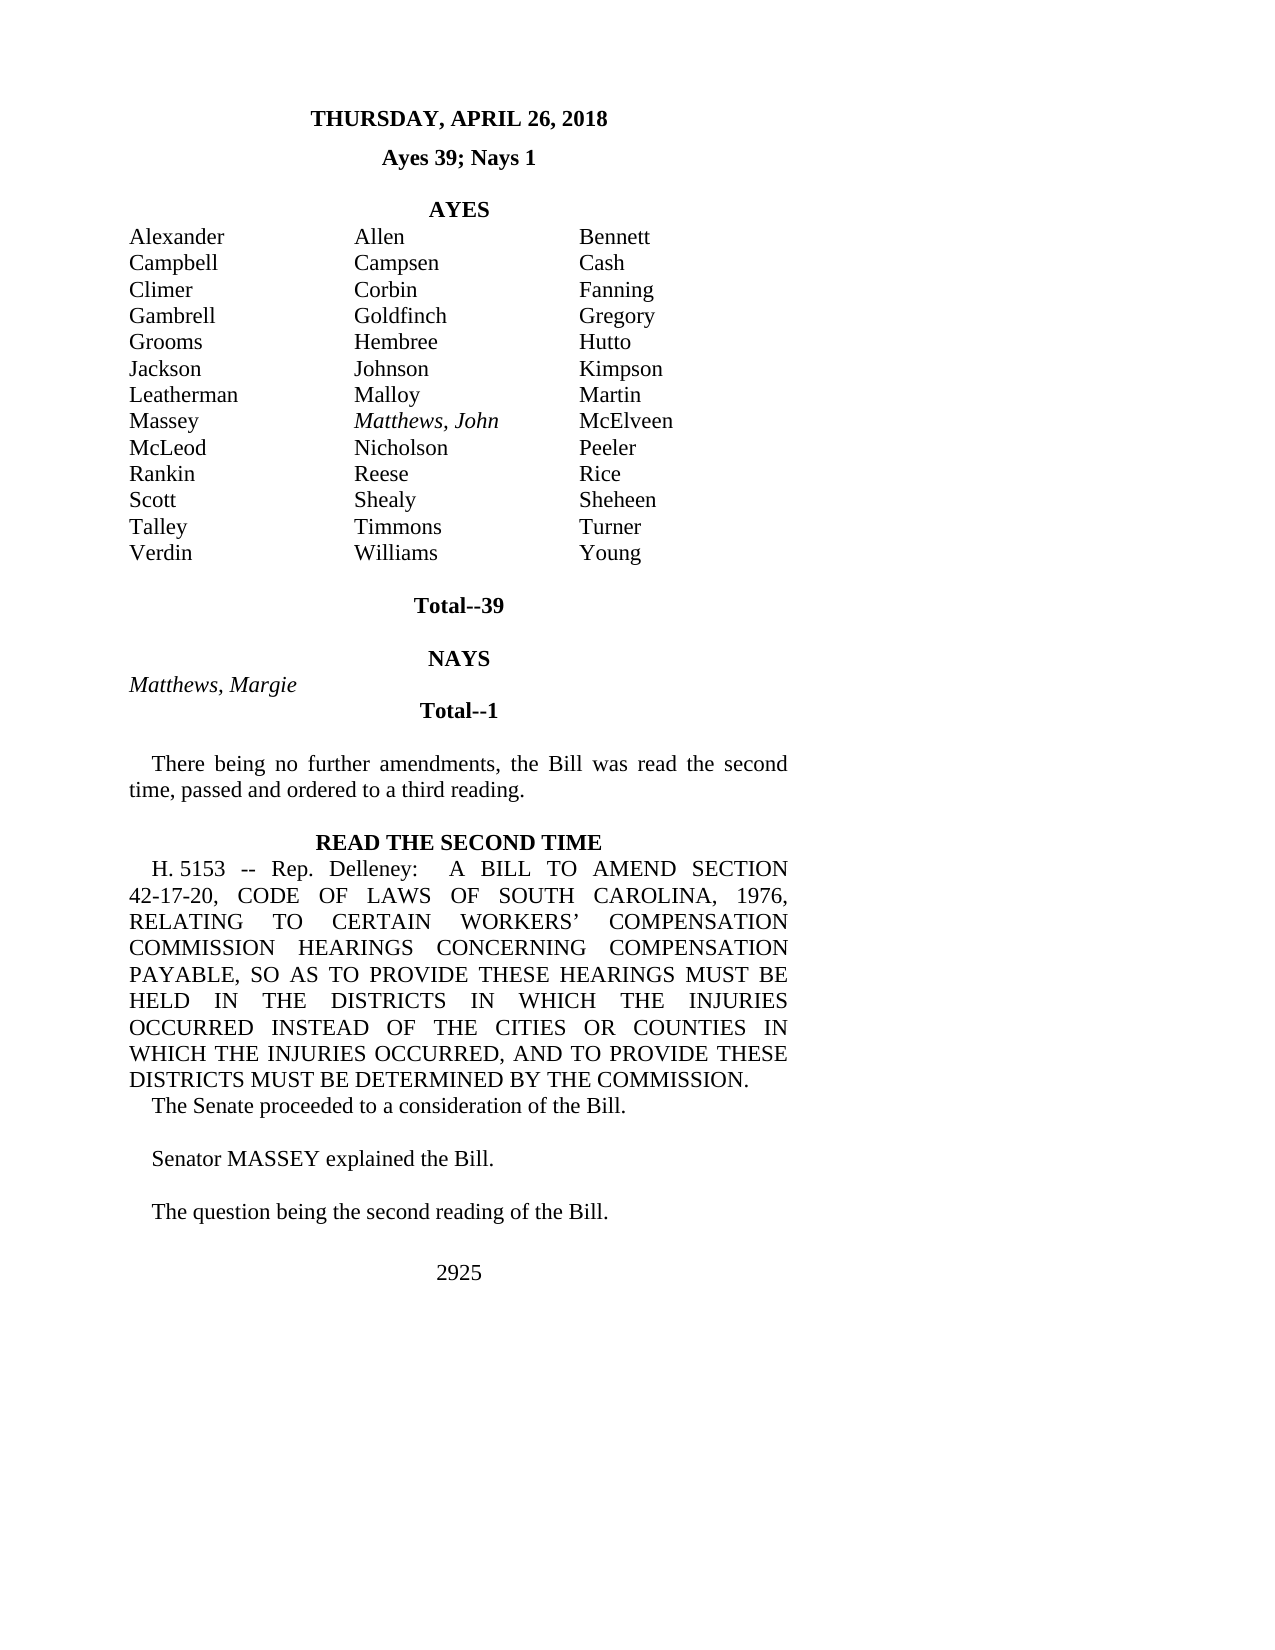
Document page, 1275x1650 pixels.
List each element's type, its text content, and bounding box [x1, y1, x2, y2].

text Gambrell Goldfinch Gregory [129, 302, 789, 328]
text Massey Matthews, John McElveen [129, 407, 789, 434]
text Total--39 [129, 592, 789, 618]
text NAYS [129, 644, 789, 671]
text The Senate proceeded to a consideration of the Bill. [129, 1093, 789, 1119]
text Campbell Campsen Cash [129, 249, 789, 276]
text Talley Timmons Turner [129, 513, 789, 539]
text AYES [129, 197, 789, 223]
text Senator MASSEY explained the Bill. [129, 1145, 789, 1172]
text McLeod Nicholson Peeler [129, 434, 789, 460]
text H. 5153 -- Rep. Delleney: A BILL TO AMEND SECTION 42-17-20, CODE OF LAWS OF SOUTH CAROLINA, 1976, RELATING TO CERTAIN WORKERS’ COMPENSATION COMMISSION HEARINGS CONCERNING COMPENSATION PAYABLE, SO AS TO PROVIDE THESE HEARINGS MUST BE HELD IN THE DISTRICTS IN WHICH THE INJURIES OCCURRED INSTEAD OF THE CITIES OR COUNTIES IN WHICH THE INJURIES OCCURRED, AND TO PROVIDE THESE DISTRICTS MUST BE DETERMINED BY THE COMMISSION. [129, 855, 789, 1093]
text Leatherman Malloy Martin [129, 381, 789, 407]
text Rankin Reese Rice [129, 460, 789, 486]
text Total--1 [129, 697, 789, 724]
text Grooms Hembree Hutto [129, 328, 789, 355]
text Scott Shealy Sheheen [129, 486, 789, 513]
text Climer Corbin Fanning [129, 276, 789, 302]
text READ THE SECOND TIME [129, 829, 789, 855]
text Matthews, Margie [129, 671, 789, 697]
text There being no further amendments, the Bill was read the second time, passed and ordered to a third reading. [129, 750, 789, 803]
text The question being the second reading of the Bill. [129, 1198, 789, 1224]
text Ayes 39; Nays 1 [129, 144, 789, 170]
text Jackson Johnson Kimpson [129, 355, 789, 381]
text Verdin Williams Young [129, 539, 789, 566]
text Alexander Allen Bennett [129, 223, 789, 249]
